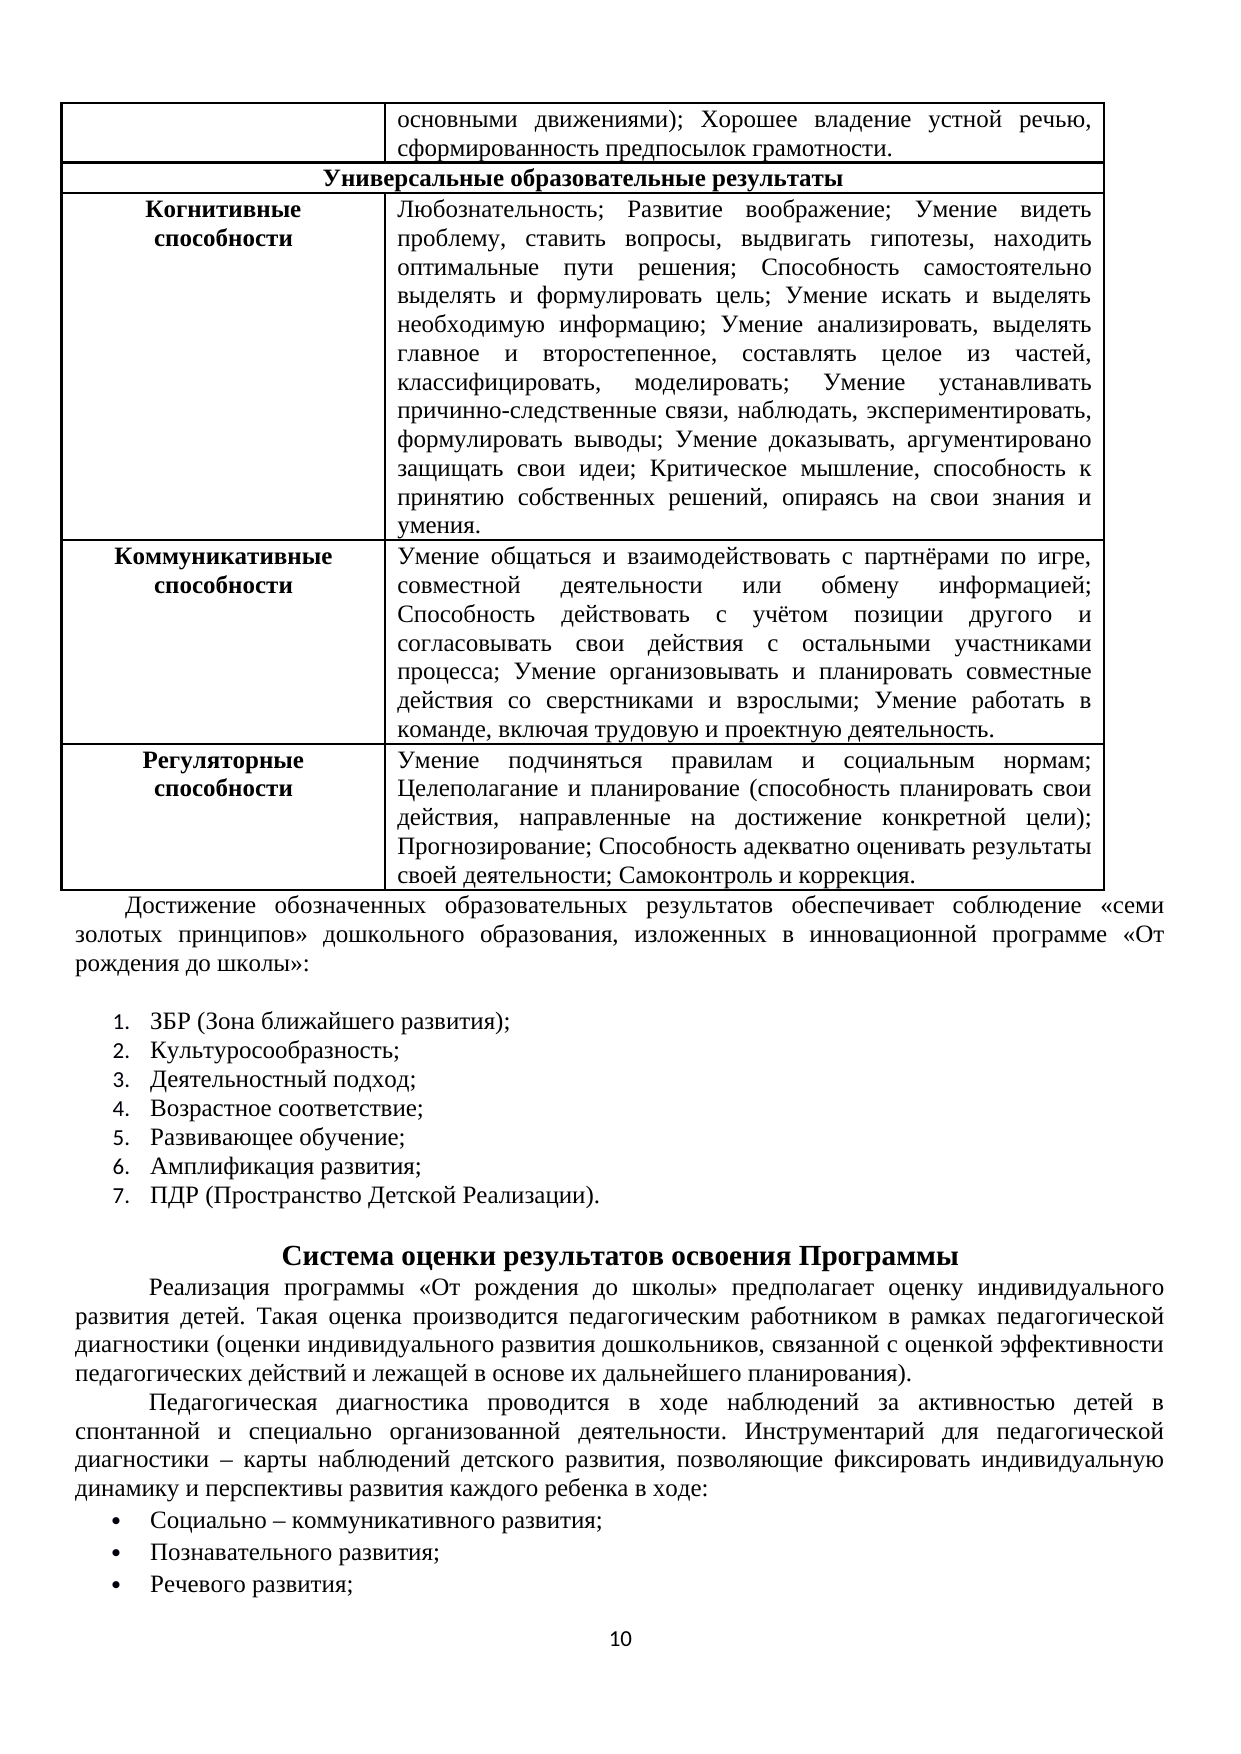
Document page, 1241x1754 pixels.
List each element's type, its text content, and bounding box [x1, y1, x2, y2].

list Познавательного развития; [112, 1537, 1165, 1566]
table_cell Умение общаться и взаимодействовать с партнёрами по игре, совместной деятельности или обмену информацией; Способность действовать с учётом позиции другого и согласовывать свои действия с остальными участниками процесса; Умение организовывать и планировать совместные действия со сверстниками и взрослыми; Умение работать в команде, включая трудовую и проектную деятельность. [386, 541, 1103, 743]
table_cell Умение подчиняться правилам и социальным нормам; Целеполагание и планирование (способность планировать свои действия, направленные на достижение конкретной цели); Прогнозирование; Способность адекватно оценивать результаты своей деятельности; Самоконтроль и коррекция. [386, 745, 1103, 888]
table_cell Универсальные образовательные результаты [63, 164, 1103, 192]
list Амплификация развития; [112, 1151, 1165, 1180]
list Развивающее обучение; [112, 1122, 1165, 1151]
table_cell Когнитивные способности [63, 194, 384, 539]
list ЗБР (Зона ближайшего развития); [112, 1006, 1165, 1035]
table_cell Любознательность; Развитие воображение; Умение видеть проблему, ставить вопросы, выдвигать гипотезы, находить оптимальные пути решения; Способность самостоятельно выделять и формулировать цель; Умение искать и выделять необходимую информацию; Умение анализировать, выделять главное и второстепенное, составлять целое из частей, классифицировать, моделировать; Умение устанавливать причинно-следственные связи, наблюдать, экспериментировать, формулировать выводы; Умение доказывать, аргументировано защищать свои идеи; Критическое мышление, способность к принятию собственных решений, опираясь на свои знания и умения. [386, 194, 1103, 539]
table_cell Регуляторные способности [63, 745, 384, 888]
list Социально – коммуникативного развития; [112, 1505, 1165, 1534]
text Достижение обозначенных образовательных результатов обеспечивает соблюдение «семи золотых принципов» дошкольного образования, изложенных в инновационной программе «От рождения до школы»: [75, 891, 1165, 977]
table_cell Коммуникативные способности [63, 541, 384, 743]
list Возрастное соответствие; [112, 1093, 1165, 1122]
list ПДР (Пространство Детской Реализации). [112, 1180, 1165, 1209]
text Педагогическая диагностика проводится в ходе наблюдений за активностью детей в спонтанной и специально организованной деятельности. Инструментарий для педагогической диагностики – карты наблюдений детского развития, позволяющие фиксировать индивидуальную динамику и перспективы развития каждого ребенка в ходе: [75, 1387, 1165, 1502]
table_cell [63, 104, 384, 161]
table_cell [386, 104, 1103, 161]
list Деятельностный подход; [112, 1064, 1165, 1093]
text Реализация программы «От рождения до школы» предполагает оценку индивидуального развития детей. Такая оценка производится педагогическим работником в рамках педагогической диагностики (оценки индивидуального развития дошкольников, связанной с оценкой эффективности педагогических действий и лежащей в основе их дальнейшего планирования). [75, 1272, 1165, 1387]
list Культуросообразность; [112, 1035, 1165, 1064]
list Речевого развития; [112, 1569, 1165, 1598]
text Система оценки результатов освоения Программы [75, 1238, 1165, 1272]
